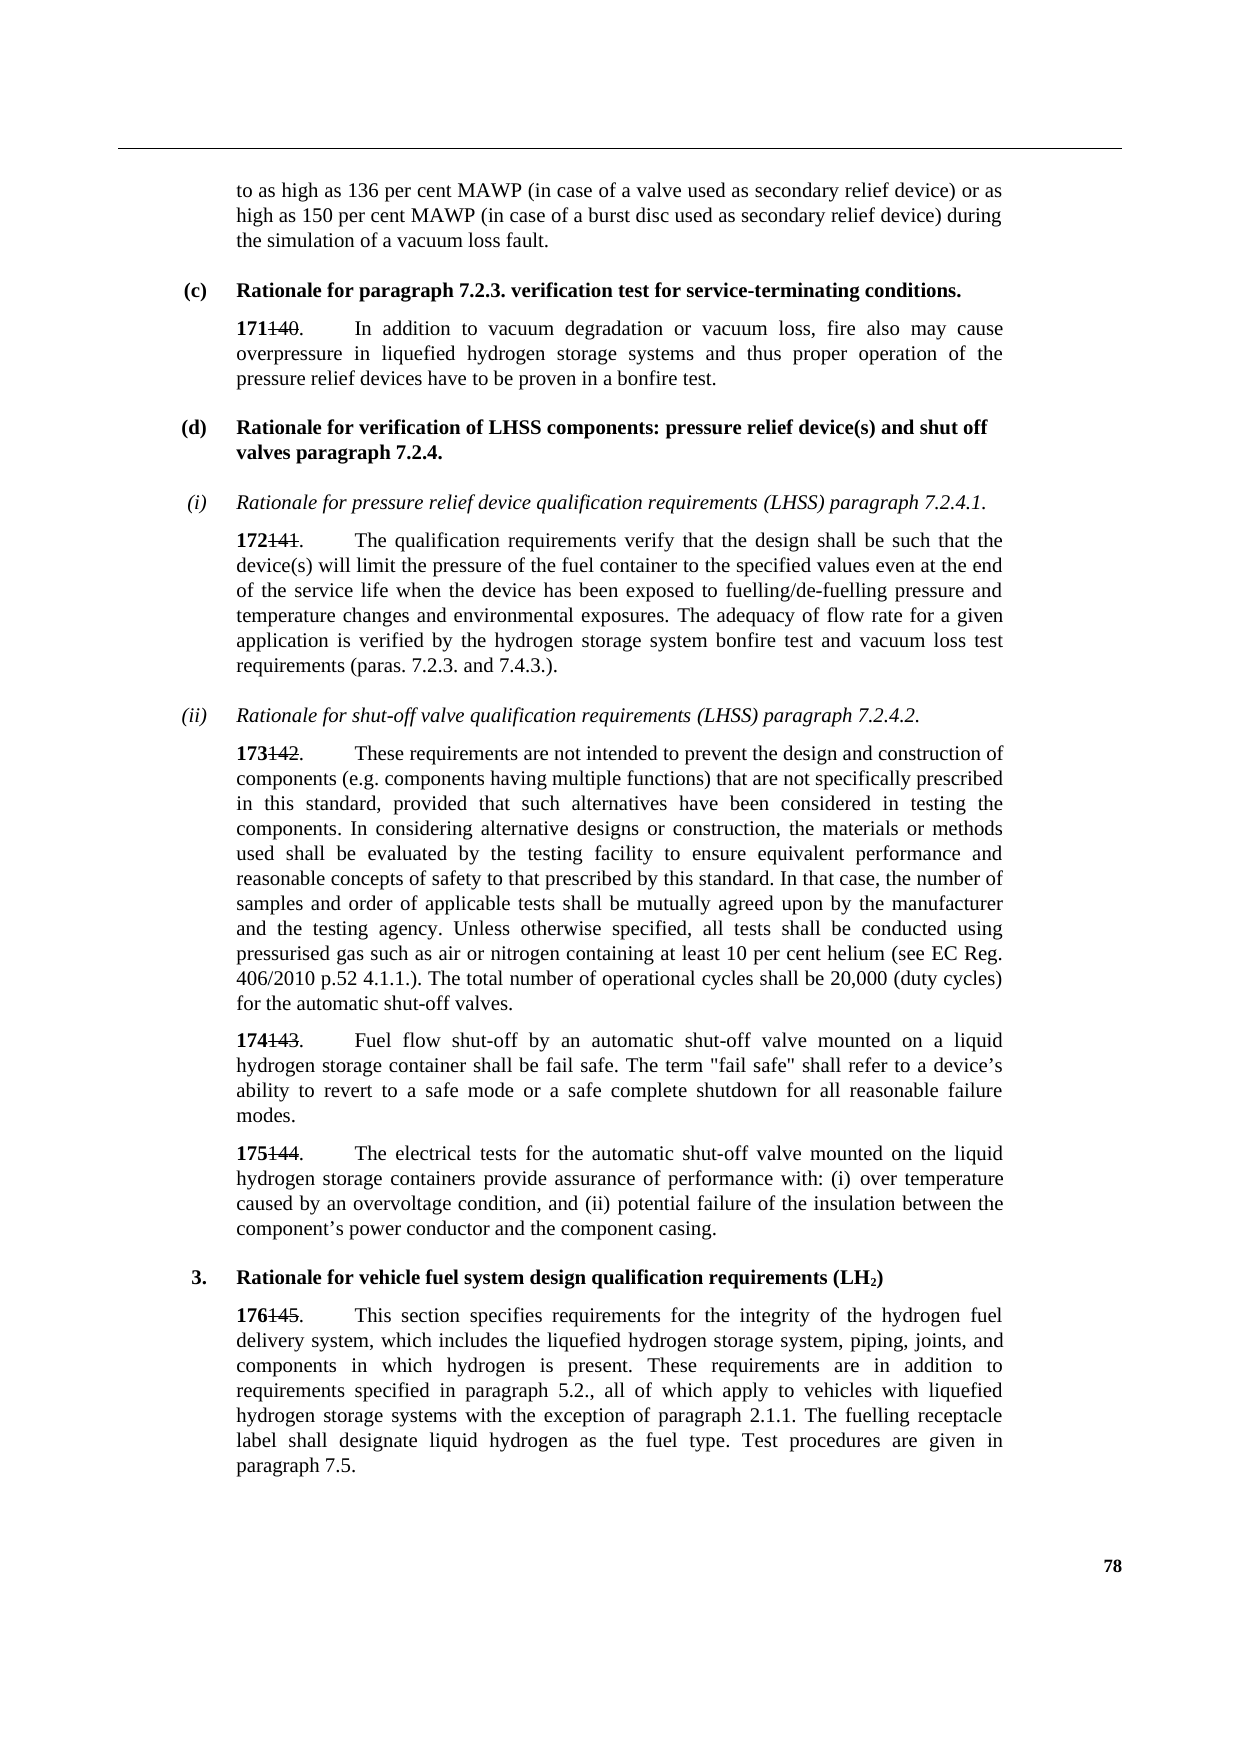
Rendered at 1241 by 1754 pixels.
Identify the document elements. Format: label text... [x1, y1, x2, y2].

text 174143. Fuel flow shut-off by an automatic shut-off valve mounted on a liquid hydrogen storage container shall be fail safe. The term "fail safe" shall refer to a device’s ability to revert to a safe mode or a safe complete shutdown for all reasonable failure modes. [236, 1027, 1004, 1127]
text 175144. The electrical tests for the automatic shut-off valve mounted on the liquid hydrogen storage containers provide assurance of performance with: (i) over temperature caused by an overvoltage condition, and (ii) potential failure of the insulation between the component’s power conductor and the component casing. [236, 1140, 1004, 1240]
text 176145. This section specifies requirements for the integrity of the hydrogen fuel delivery system, which includes the liquefied hydrogen storage system, piping, joints, and components in which hydrogen is present. These requirements are in addition to requirements specified in paragraph 5.2., all of which apply to vehicles with liquefied hydrogen storage systems with the exception of paragraph 2.1.1. The fuelling receptacle label shall designate liquid hydrogen as the fuel type. Test procedures are given in paragraph 7.5. [236, 1302, 1004, 1477]
text 172141. The qualification requirements verify that the design shall be such that the device(s) will limit the pressure of the fuel container to the specified values even at the end of the service life when the device has been exposed to fuelling/de-fuelling pressure and temperature changes and environmental exposures. The adequacy of flow rate for a given application is verified by the hydrogen storage system bonfire test and vacuum loss test requirements (paras. 7.2.3. and 7.4.3.). [236, 527, 1004, 677]
text (d) Rationale for verification of LHSS components: pressure relief device(s) and shut off valves paragraph 7.2.4. [118, 415, 1004, 465]
text (i) Rationale for pressure relief device qualification requirements (LHSS) paragraph 7.2.4.1. [118, 490, 1004, 515]
text 171140. In addition to vacuum degradation or vacuum loss, fire also may cause overpressure in liquefied hydrogen storage systems and thus proper operation of the pressure relief devices have to be proven in a bonfire test. [236, 315, 1004, 390]
text (ii) Rationale for shut-off valve qualification requirements (LHSS) paragraph 7.2.4.2. [118, 702, 1004, 727]
text (c) Rationale for paragraph 7.2.3. verification test for service-terminating conditions. [118, 277, 1004, 302]
text 173142. These requirements are not intended to prevent the design and construction of components (e.g. components having multiple functions) that are not specifically prescribed in this standard, provided that such alternatives have been considered in testing the components. In considering alternative designs or construction, the materials or methods used shall be evaluated by the testing facility to ensure equivalent performance and reasonable concepts of safety to that prescribed by this standard. In that case, the number of samples and order of applicable tests shall be mutually agreed upon by the manufacturer and the testing agency. Unless otherwise specified, all tests shall be conducted using pressurised gas such as air or nitrogen containing at least 10 per cent helium (see EC Reg. 406/2010 p.52 4.1.1.). The total number of operational cycles shall be 20,000 (duty cycles) for the automatic shut-off valves. [236, 740, 1004, 1015]
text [236, 177, 1004, 252]
text 3. Rationale for vehicle fuel system design qualification requirements (LH2) [118, 1265, 1004, 1290]
